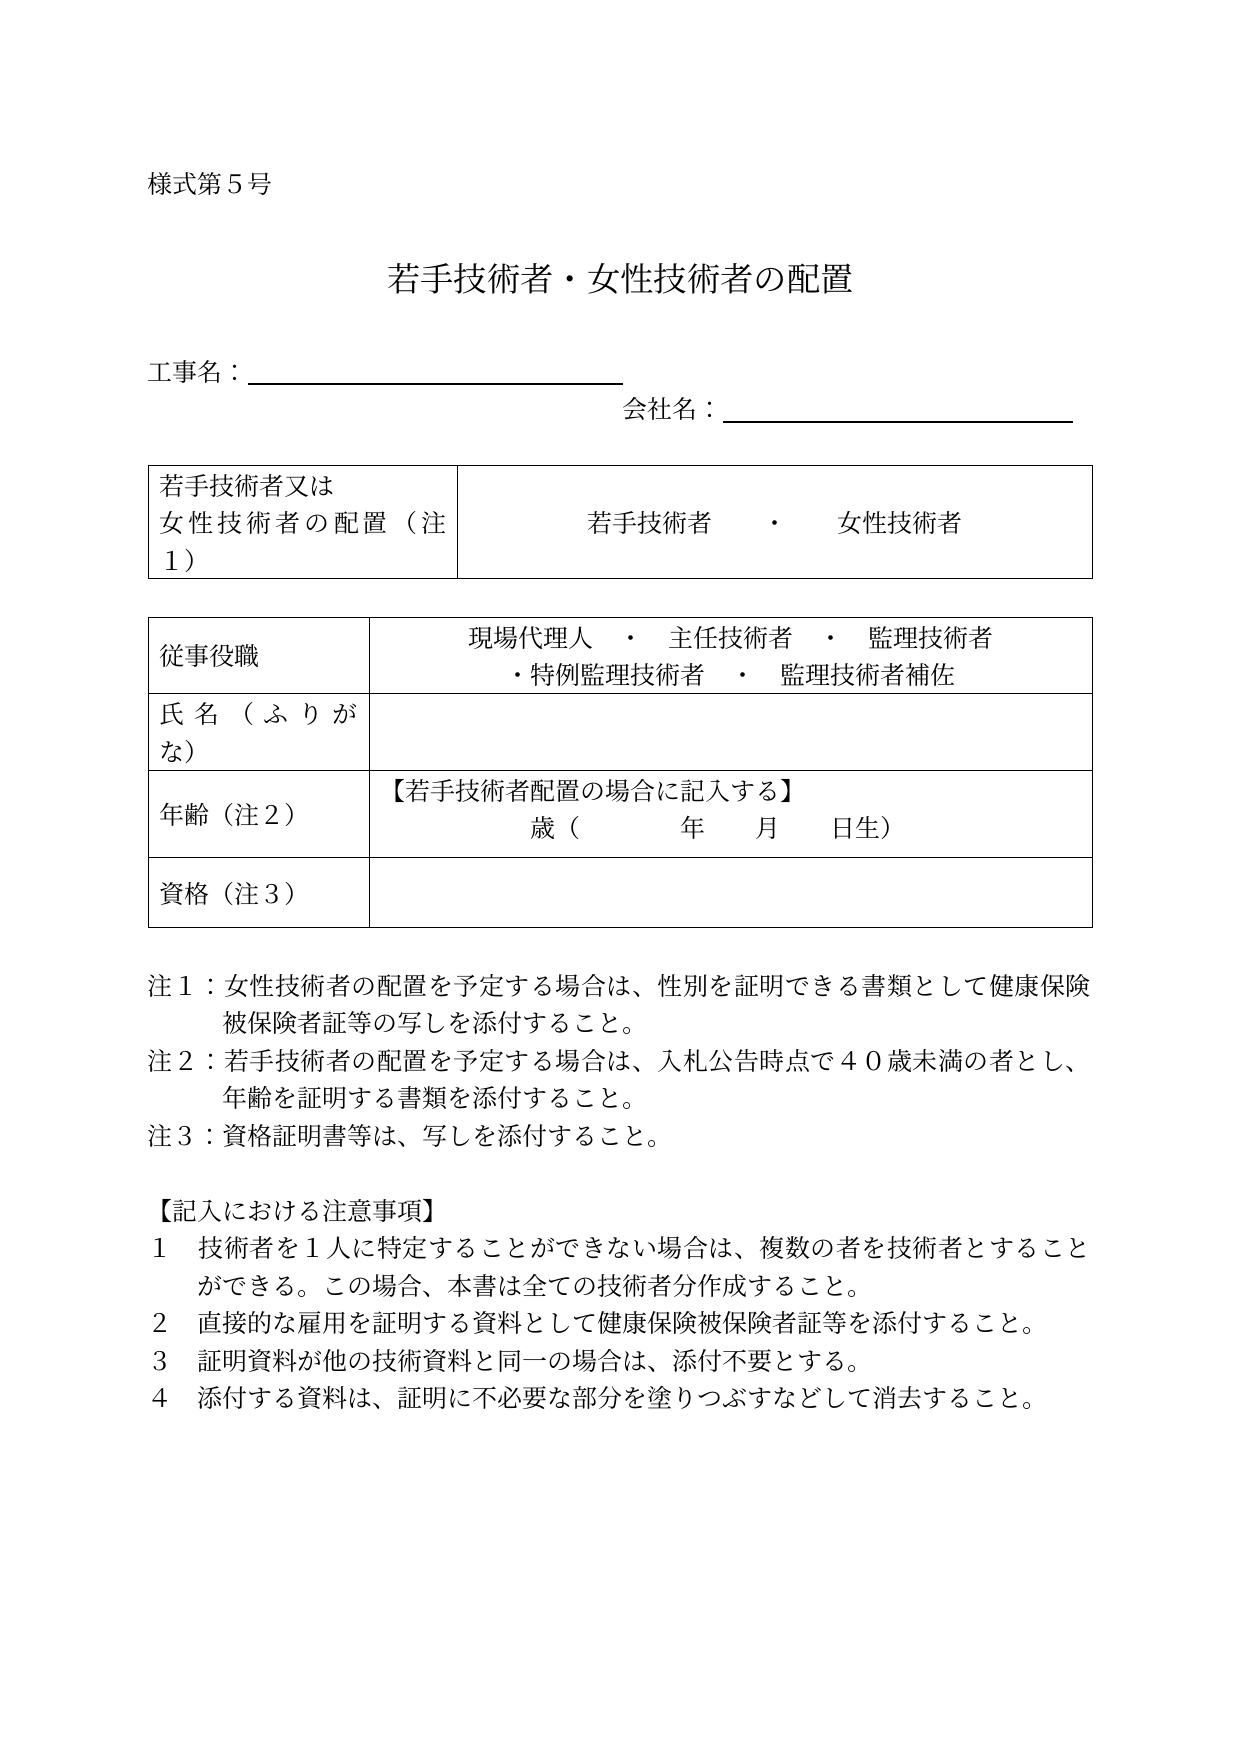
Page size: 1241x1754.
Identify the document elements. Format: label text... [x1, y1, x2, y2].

text ２ 直接的な雇用を証明する資料として健康保険被保険者証等を添付すること。 [148, 1303, 1092, 1341]
table_header 従事役職 [149, 618, 369, 693]
text 様式第５号 [148, 164, 1092, 202]
text 注３：資格証明書等は、写しを添付すること。 [148, 1116, 1092, 1153]
text １ 技術者を１人に特定することができない場合は、複数の者を技術者とすることができる。この場合、本書は全ての技術者分作成すること。 [147, 1228, 1092, 1303]
text 工事名： [148, 352, 1092, 389]
text 若手技術者・女性技術者の配置 [148, 239, 1092, 314]
text 会社名： [148, 389, 1092, 427]
table_header 若手技術者又は 女性技術者の配置（注１） [149, 466, 457, 578]
table_cell 氏名（ふりがな） [149, 694, 369, 770]
table_cell [370, 694, 1092, 770]
text 【記入における注意事項】 [148, 1191, 1092, 1228]
table_header 若手技術者 ・ 女性技術者 [458, 466, 1092, 578]
table_cell 資格（注３） [149, 858, 369, 927]
table_cell 年齢（注２） [149, 771, 369, 857]
text ３ 証明資料が他の技術資料と同一の場合は、添付不要とする。 [148, 1341, 1092, 1378]
table_cell 【若手技術者配置の場合に記入する】 歳（ 年 月 日生） [370, 771, 1092, 857]
table_header 現場代理人 ・ 主任技術者 ・ 監理技術者 ・特例監理技術者 ・ 監理技術者補佐 [370, 618, 1092, 693]
text 注２：若手技術者の配置を予定する場合は、入札公告時点で４０歳未満の者とし、年齢を証明する書類を添付すること。 [148, 1041, 1092, 1116]
text 注１：女性技術者の配置を予定する場合は、性別を証明できる書類として健康保険被保険者証等の写しを添付すること。 [148, 966, 1092, 1041]
text ４ 添付する資料は、証明に不必要な部分を塗りつぶすなどして消去すること。 [148, 1378, 1092, 1416]
table_cell [370, 858, 1092, 927]
